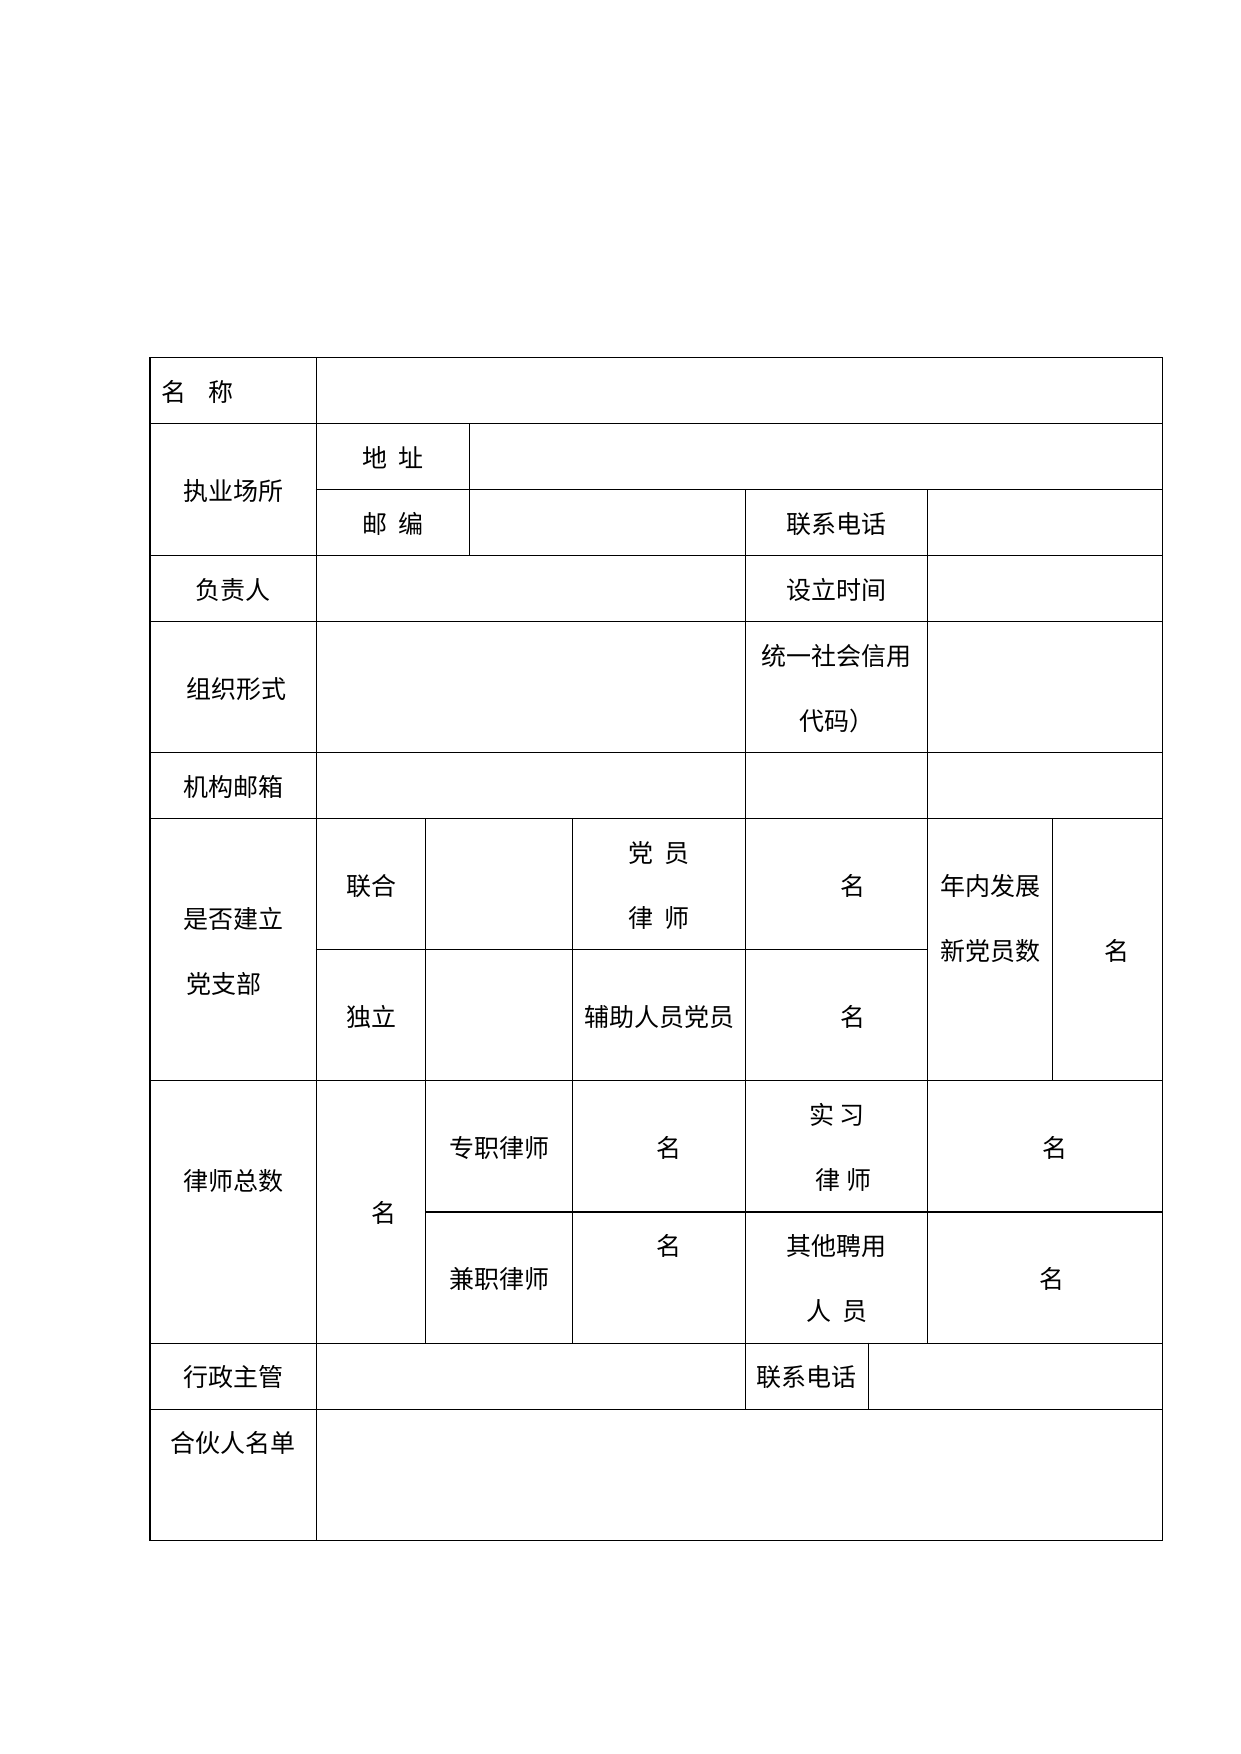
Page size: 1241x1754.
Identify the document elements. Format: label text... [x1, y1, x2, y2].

table_cell 联合 [317, 819, 425, 949]
table_cell 辅助人员党员 [573, 950, 745, 1080]
table_cell 名 [573, 1081, 745, 1211]
table_cell 负责人 [151, 556, 316, 621]
table_cell [928, 753, 1162, 818]
table_cell 组织形式 [151, 622, 316, 752]
table_cell [746, 753, 927, 818]
table_cell 合伙人名单 [151, 1410, 316, 1539]
table_cell [317, 1410, 1162, 1539]
table_cell 联系电话 [746, 490, 927, 555]
table_cell 是否建立 党支部 [151, 819, 316, 1080]
table_cell [470, 490, 745, 555]
table_cell 执业场所 [151, 424, 316, 555]
table_cell 名 [573, 1213, 745, 1342]
table_cell 年内发展 新党员数 [928, 819, 1052, 1080]
table_cell 名 [746, 819, 927, 949]
table_header 名 称 [151, 358, 316, 423]
table_cell 名 [928, 1081, 1162, 1211]
table_cell 行政主管 [151, 1344, 316, 1408]
table_cell 机构邮箱 [151, 753, 316, 818]
table_cell [928, 622, 1162, 752]
table_cell 名 [1053, 819, 1162, 1080]
table_cell 联系电话 [746, 1344, 868, 1408]
table_cell [317, 1344, 745, 1408]
table_cell [470, 424, 1162, 489]
table_cell 独立 [317, 950, 425, 1080]
table_cell 党 员 律 师 [573, 819, 745, 949]
table_cell 实 习 律 师 [746, 1081, 927, 1211]
table_cell 名 [746, 950, 927, 1080]
table_cell 兼职律师 [426, 1213, 572, 1342]
table_cell [317, 753, 745, 818]
table_cell 名 [317, 1081, 425, 1342]
table_cell [928, 556, 1162, 621]
table_cell 律师总数 [151, 1081, 316, 1342]
table_cell 名 [928, 1213, 1162, 1342]
table_cell 设立时间 [746, 556, 927, 621]
table_cell [426, 819, 572, 949]
table_cell [317, 622, 745, 752]
table_cell [928, 490, 1162, 555]
table_cell 统一社会信用代码） [746, 622, 927, 752]
table_cell 地 址 [317, 424, 469, 489]
table_cell 专职律师 [426, 1081, 572, 1211]
table_cell [869, 1344, 1162, 1408]
table_header [317, 358, 1162, 423]
table_cell 邮 编 [317, 490, 469, 555]
table_cell [317, 556, 745, 621]
table_cell 其他聘用 人 员 [746, 1213, 927, 1342]
table_cell [426, 950, 572, 1080]
